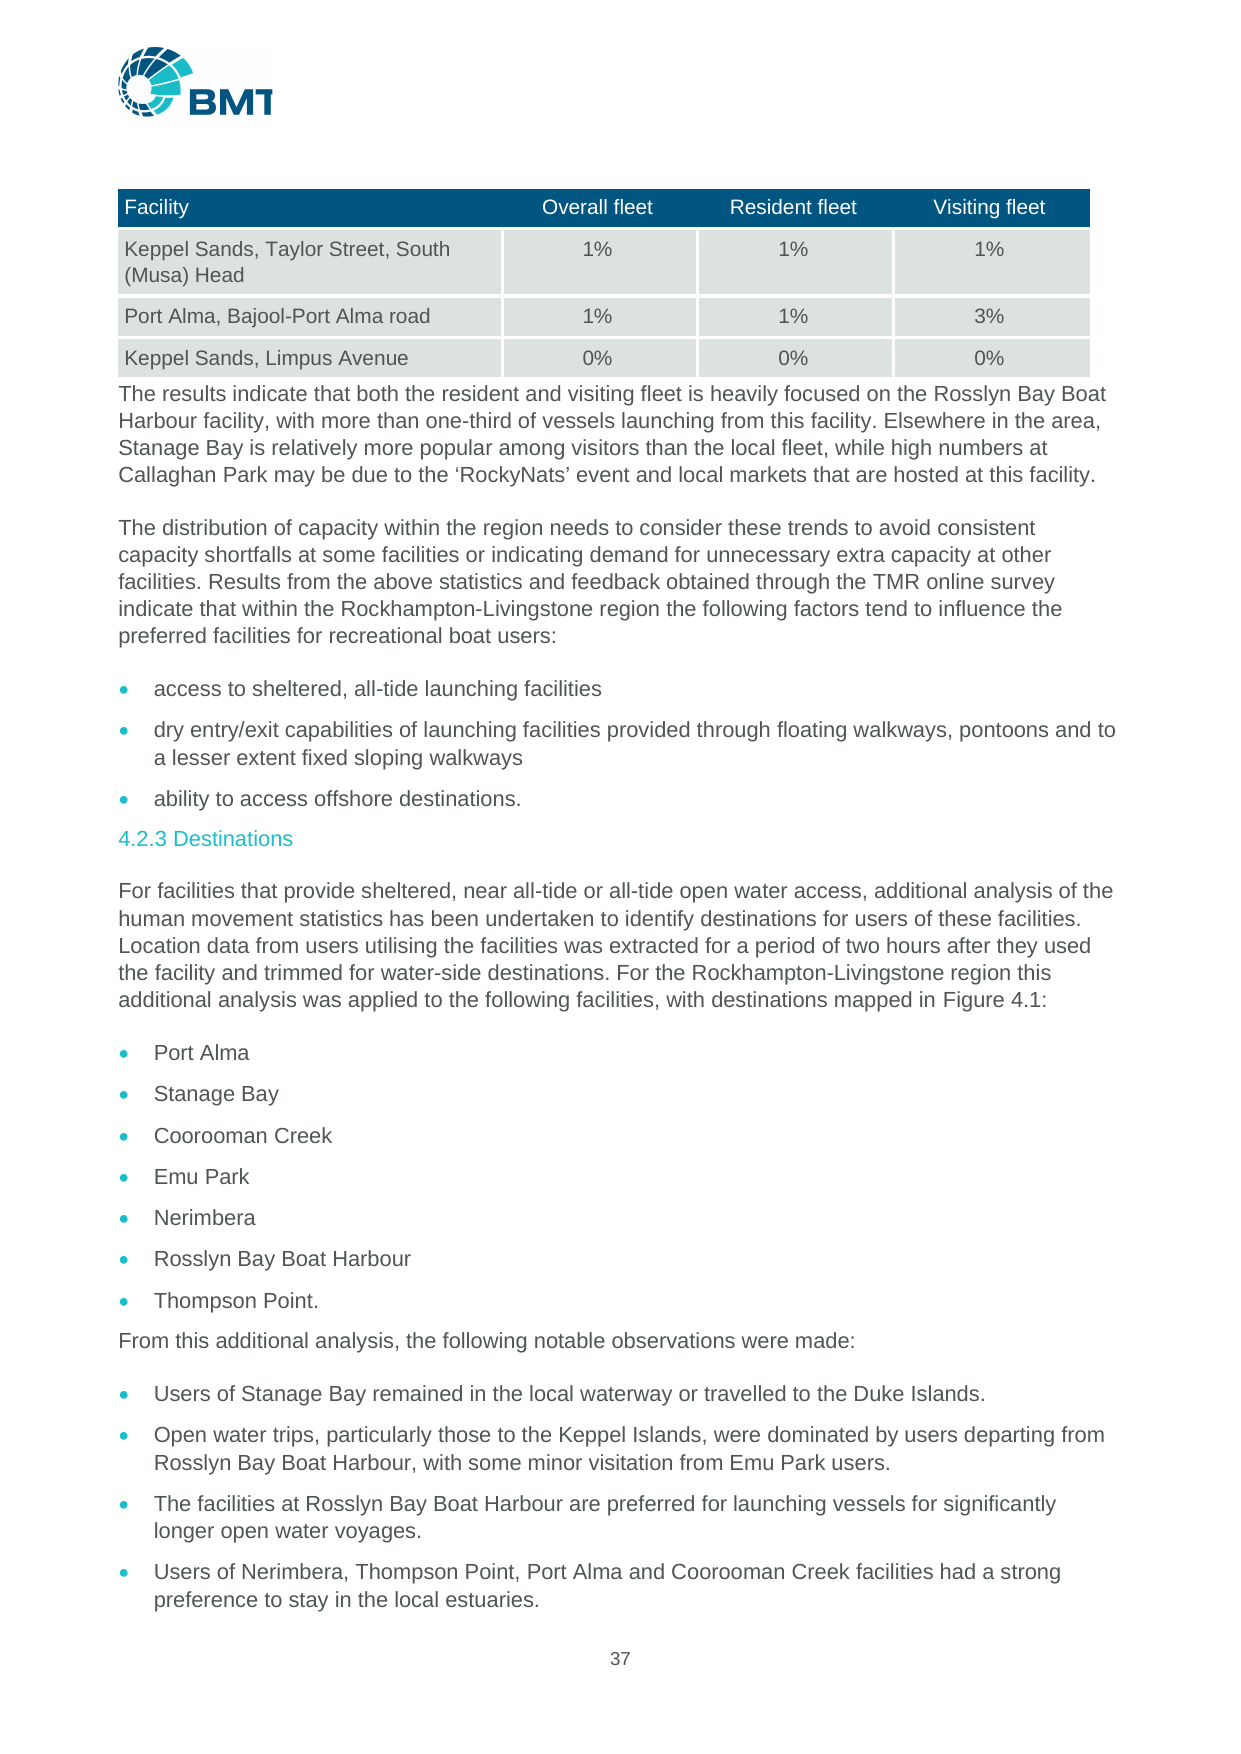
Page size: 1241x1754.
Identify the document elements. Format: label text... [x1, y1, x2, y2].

table_cell 3% [895, 298, 1090, 336]
list From this additional analysis, the following notable observations were made: [118, 1328, 1122, 1353]
text Coorooman Creek [118, 1122, 1122, 1148]
text access to sheltered, all-tide launching facilities [118, 675, 1122, 702]
text Stanage Bay [118, 1081, 1122, 1107]
table_cell 1% [699, 298, 892, 336]
text Port Alma [118, 1039, 1122, 1066]
table_cell 0% [504, 339, 696, 377]
text The results indicate that both the resident and visiting fleet is heavily focused on the Rosslyn Bay Boat Harbour facility, with more than one-third of vessels launching from this facility. Elsewhere in the area, Stanage Bay is relatively more popular among visitors than the local fleet, while high numbers at Callaghan Park may be due to the ‘RockyNats’ event and local markets that are hosted at this facility. [118, 381, 1122, 487]
table_cell Keppel Sands, Taylor Street, South (Musa) Head [118, 230, 501, 294]
list Open water trips, particularly those to the Keppel Islands, were dominated by users departing from Rosslyn Bay Boat Harbour, with some minor visitation from Emu Park users. [118, 1421, 1122, 1475]
table_header Facility [118, 189, 502, 227]
picture [118, 47, 273, 123]
table_cell 1% [504, 298, 696, 336]
text The distribution of capacity within the region needs to consider these trends to avoid consistent capacity shortfalls at some facilities or indicating demand for unnecessary extra capacity at other facilities. Results from the above statistics and feedback obtained through the TMR online survey indicate that within the Rockhampton-Livingstone region the following factors tend to influence the preferred facilities for recreational boat users: [118, 514, 1122, 648]
text Thompson Point. [118, 1287, 1122, 1313]
table_cell 1% [504, 230, 696, 294]
table_header Visiting fleet [894, 189, 1090, 227]
table_cell 0% [699, 339, 892, 377]
text dry entry/exit capabilities of launching facilities provided through floating walkways, pontoons and to a lesser extent fixed sloping walkways [118, 717, 1122, 770]
table_cell Keppel Sands, Limpus Avenue [118, 339, 501, 377]
list The facilities at Rosslyn Bay Boat Harbour are preferred for launching vessels for significantly longer open water voyages. [118, 1490, 1122, 1544]
text Emu Park [118, 1163, 1122, 1190]
table_header Overall fleet [502, 189, 698, 227]
text Rosslyn Bay Boat Harbour [118, 1246, 1122, 1272]
text Nerimbera [118, 1204, 1122, 1231]
table_cell 1% [699, 230, 892, 294]
list Users of Nerimbera, Thompson Point, Port Alma and Coorooman Creek facilities had a strong preference to stay in the local estuaries. [118, 1558, 1122, 1612]
table_cell Port Alma, Bajool-Port Alma road [118, 298, 501, 336]
text ability to access offshore destinations. [118, 785, 1122, 812]
text Destinations [118, 826, 1122, 851]
table_cell 1% [895, 230, 1090, 294]
text For facilities that provide sheltered, near all-tide or all-tide open water access, additional analysis of the human movement statistics has been undertaken to identify destinations for users of these facilities. Location data from users utilising the facilities was extracted for a period of two hours after they used the facility and trimmed for water-side destinations. For the Rockhampton-Livingstone region this additional analysis was applied to the following facilities, with destinations mapped in Figure 4.1: [118, 878, 1122, 1012]
list Users of Stanage Bay remained in the local waterway or travelled to the Duke Islands. [118, 1380, 1122, 1407]
table_cell 0% [895, 339, 1090, 377]
table_header Resident fleet [698, 189, 894, 227]
